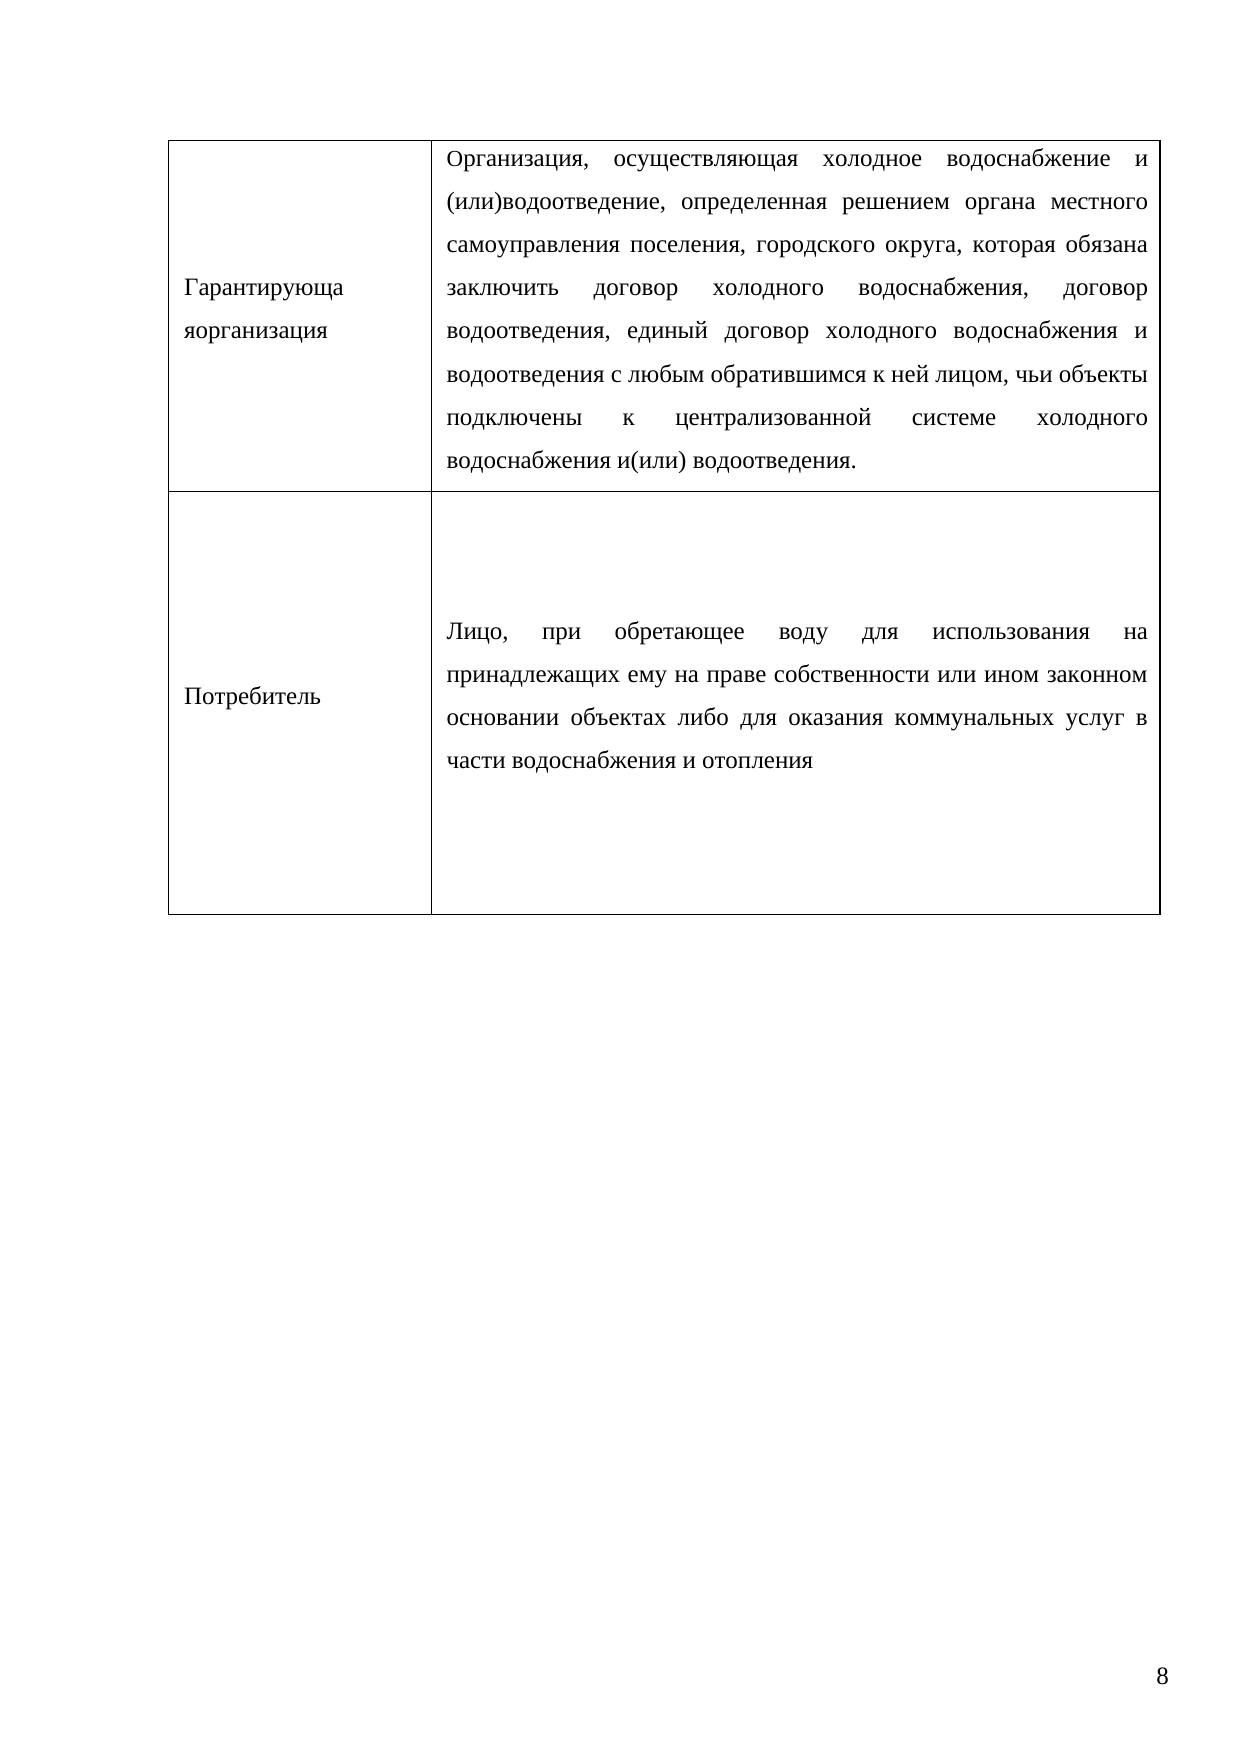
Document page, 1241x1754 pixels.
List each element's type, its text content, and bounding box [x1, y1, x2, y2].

table_cell Организация, осуществляющая холодное водоснабжение и (или)водоотведение, определенная решением органа местного самоуправления поселения, городского округа, которая обязана заключить договор холодного водоснабжения, договор водоотведения, единый договор холодного водоснабжения и водоотведения с любым обратившимся к ней лицом, чьи объекты подключены к централизованной системе холодного водоснабжения и(или) водоотведения. [432, 141, 1159, 491]
table_cell Гарантирующаяорганизация [169, 141, 431, 491]
table_cell Потребитель [169, 492, 431, 913]
table_cell Лицо, при обретающее воду для использования на принадлежащих ему на праве собственности или ином законном основании объектах либо для оказания коммунальных услуг в части водоснабжения и отопления [432, 492, 1159, 913]
